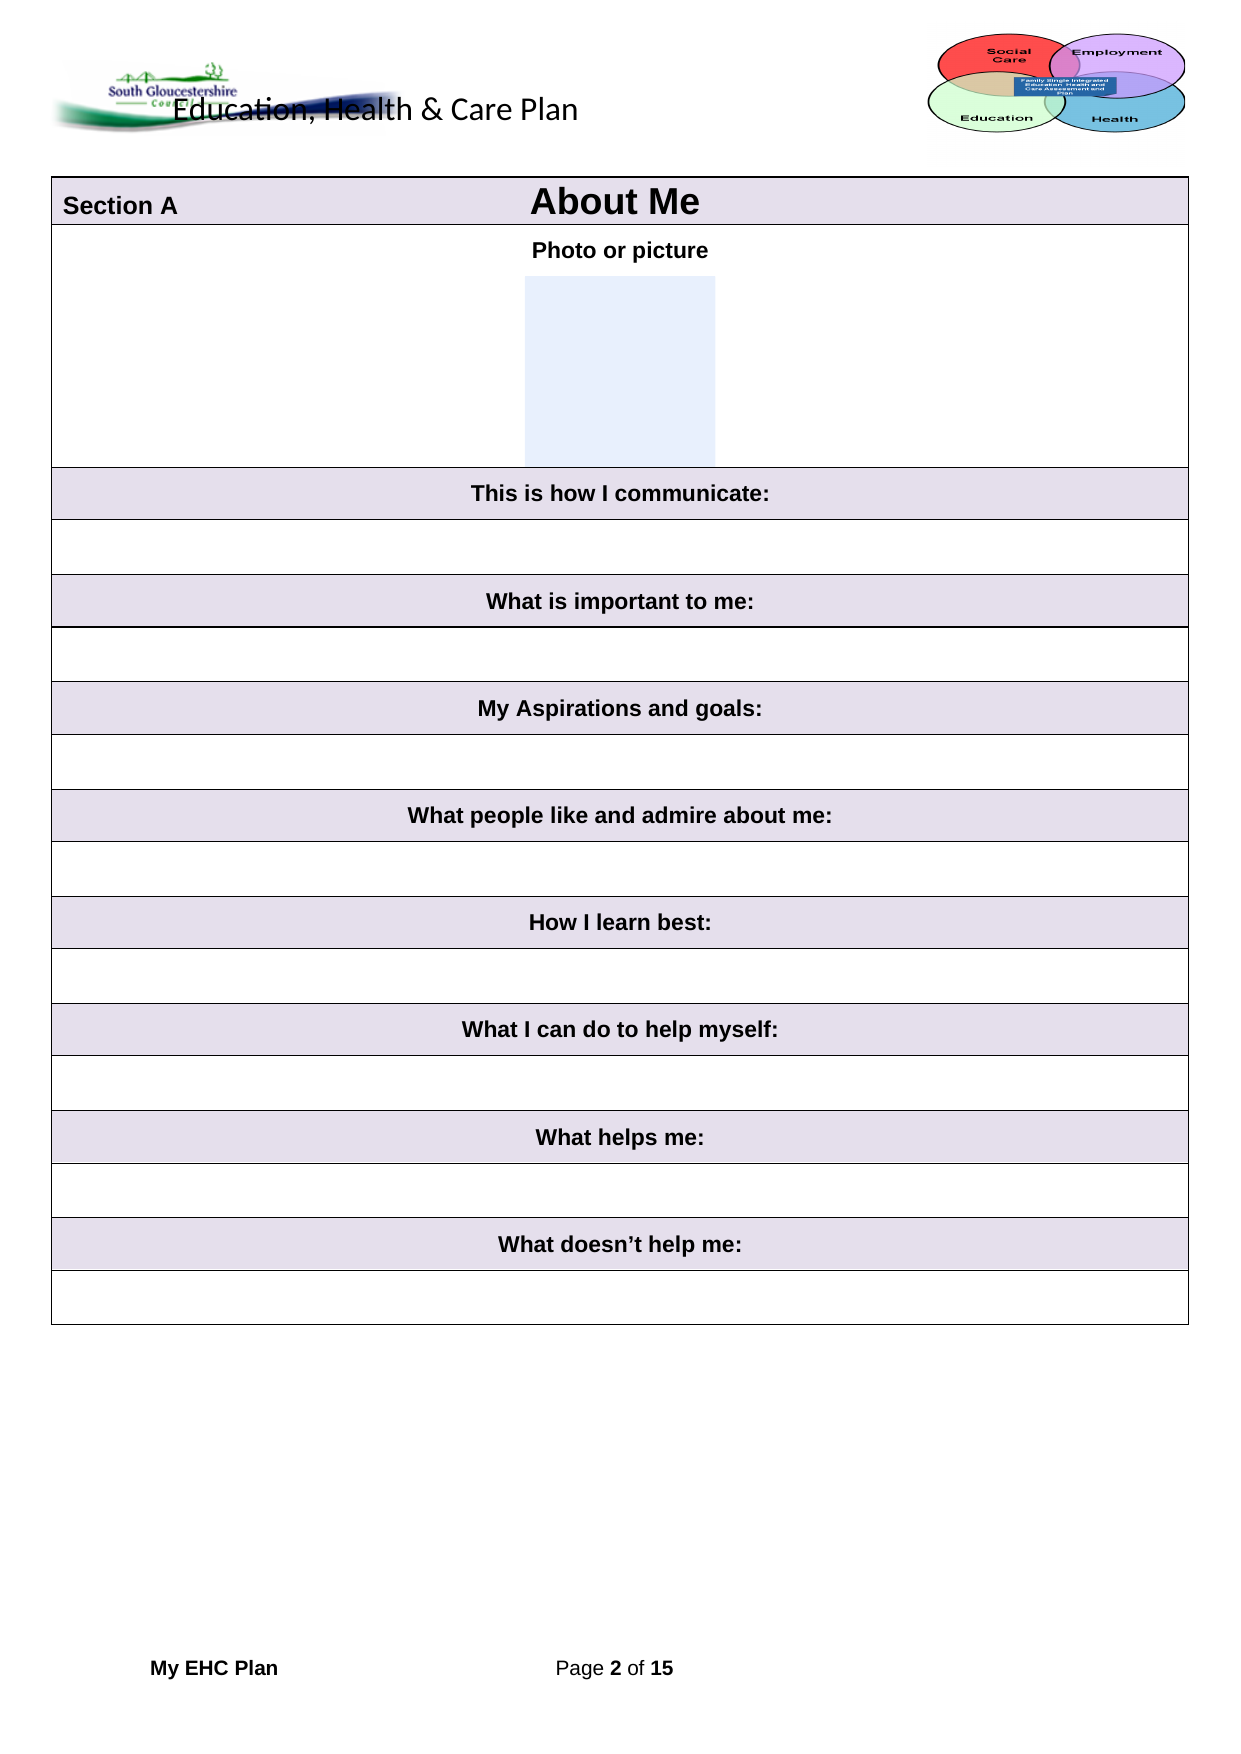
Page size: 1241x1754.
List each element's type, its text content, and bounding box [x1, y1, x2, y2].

picture [524, 276, 716, 467]
table_cell [52, 949, 1188, 1003]
table_cell What I can do to help myself: [52, 1004, 1188, 1055]
table_cell What people like and admire about me: [52, 790, 1188, 841]
table_cell Photo or picture [52, 225, 1188, 467]
table_cell My Aspirations and goals: [52, 682, 1188, 734]
table_cell This is how I communicate: [52, 468, 1188, 519]
table_cell [52, 1271, 1188, 1324]
picture [50, 60, 410, 136]
table_cell What doesn’t help me: [52, 1218, 1188, 1269]
table_cell What is important to me: [52, 575, 1188, 626]
table_cell How I learn best: [52, 897, 1188, 948]
table_cell [52, 1164, 1188, 1217]
table_header Section A About Me [52, 178, 1188, 224]
table_cell [52, 735, 1188, 788]
picture [927, 21, 1186, 167]
table_cell [52, 520, 1188, 574]
table_cell What helps me: [52, 1111, 1188, 1162]
table_cell [52, 628, 1188, 681]
table_cell [52, 1056, 1188, 1110]
table_cell [52, 842, 1188, 896]
